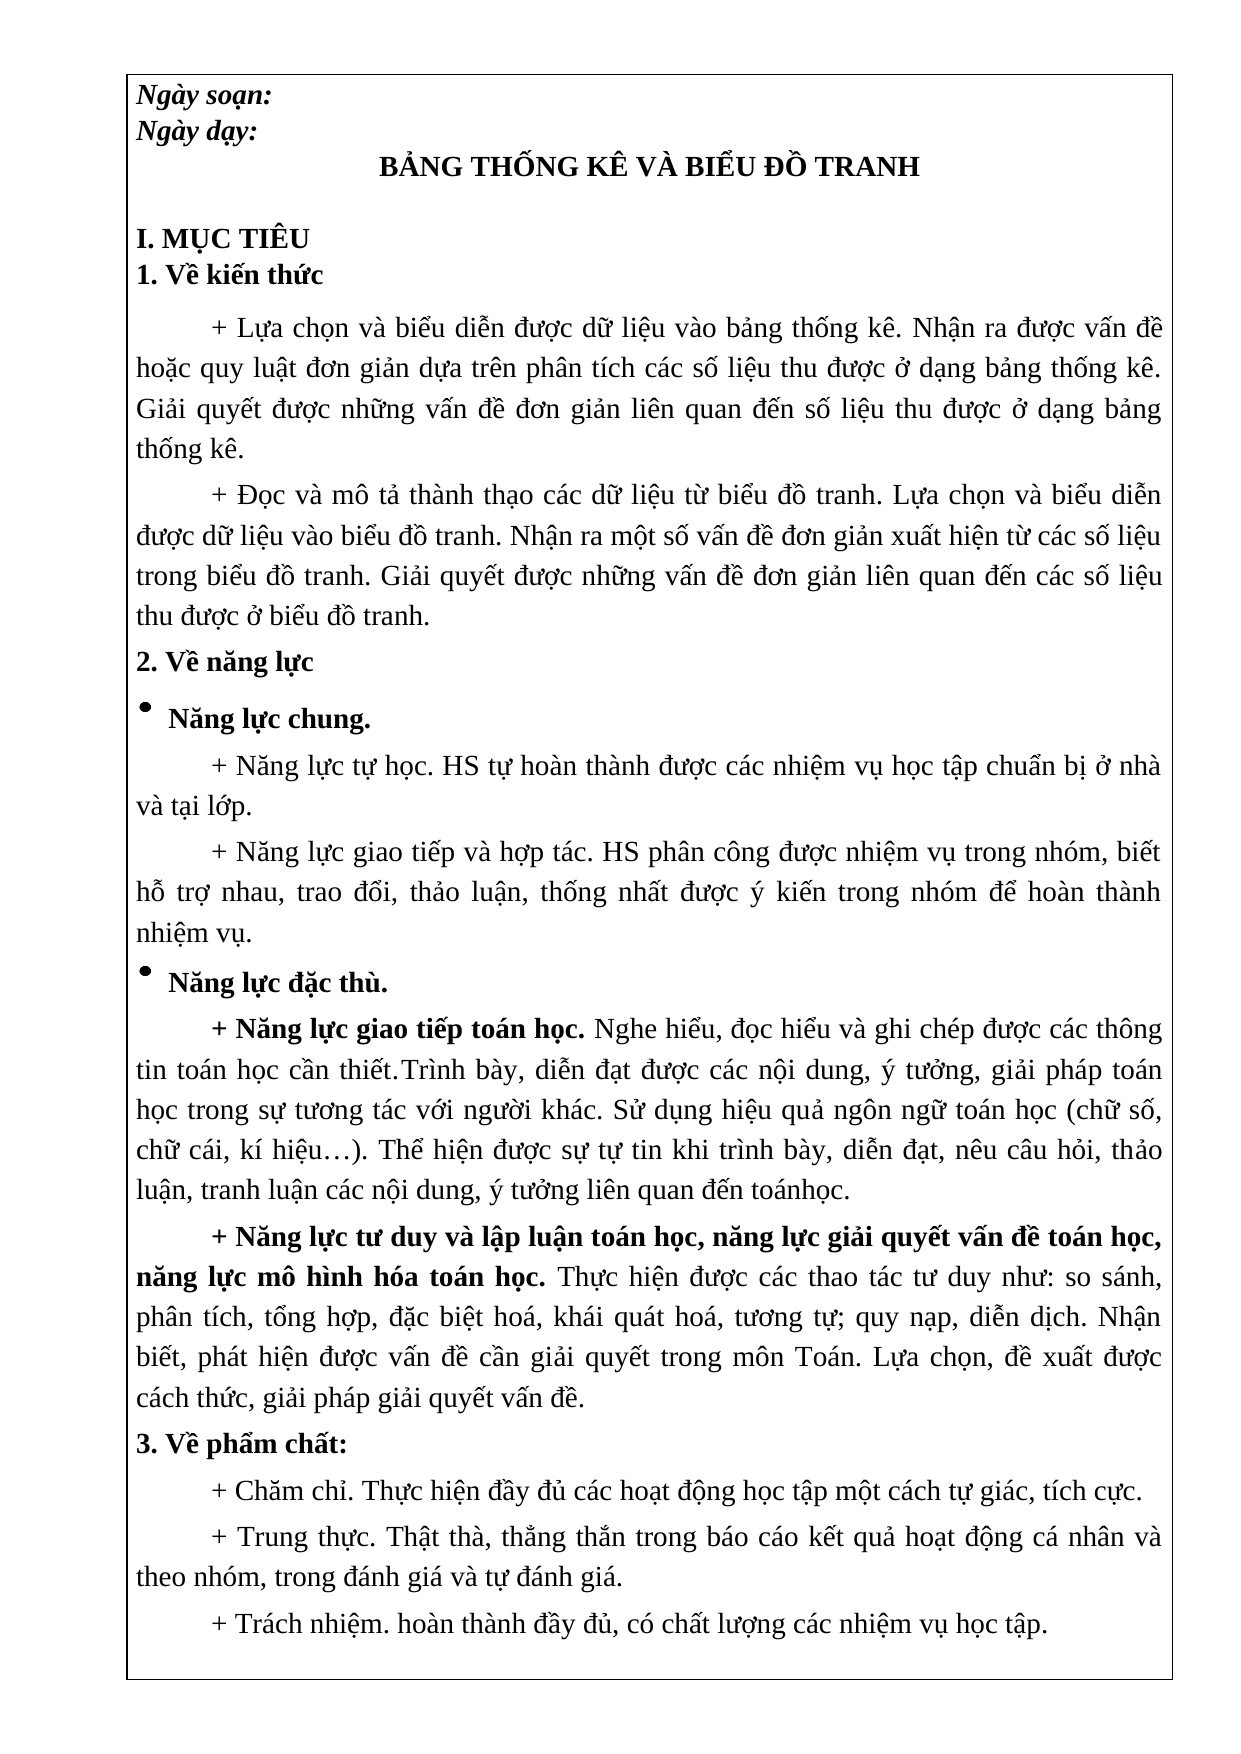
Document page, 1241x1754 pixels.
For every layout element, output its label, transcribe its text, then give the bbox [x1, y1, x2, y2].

text + Lựa chọn và biểu diễn được dữ liệu vào bảng thống kê. Nhận ra được vấn đề hoặc quy luật đơn giản dựa trên phân tích các số liệu thu được ở dạng bảng thống kê. Giải quyết được những vấn đề đơn giản liên quan đến số liệu thu được ở dạng bảng thống kê. [136, 310, 1163, 464]
text 3. Về phẩm chất: [136, 1426, 1163, 1460]
list 2. Về năng lực [136, 644, 1163, 678]
text + Năng lực giao tiếp và hợp tác. HS phân công được nhiệm vụ trong nhóm, biết hỗ trợ nhau, trao đổi, thảo luận, thống nhất được ý kiến trong nhóm để hoàn thành nhiệm vụ. [136, 834, 1163, 948]
text + Trách nhiệm. hoàn thành đầy đủ, có chất lượng các nhiệm vụ học tập. [136, 1606, 1163, 1639]
text Năng lực chung. [136, 697, 1163, 735]
list Ngày soạn: [136, 77, 1163, 110]
list Ngày dạy: [136, 113, 1163, 146]
text + Năng lực tư duy và lập luận toán học, năng lực giải quyết vấn đề toán học, năng lực mô hình hóa toán học. Thực hiện được các thao tác tư duy như: so sánh, phân tích, tổng hợp, đặc biệt hoá, khái quát hoá, tương tự; quy nạp, diễn dịch. Nhận biết, phát hiện được vấn đề cần giải quyết trong môn Toán. Lựa chọn, đề xuất được cách thức, giải pháp giải quyết vấn đề. [136, 1219, 1163, 1413]
text Năng lực đặc thù. [136, 961, 1163, 999]
text + Trung thực. Thật thà, thẳng thắn trong báo cáo kết quả hoạt động cá nhân và theo nhóm, trong đánh giá và tự đánh giá. [136, 1519, 1163, 1593]
list BẢNG THỐNG KÊ VÀ BIỂU ĐỒ TRANH [136, 149, 1163, 183]
list I. MỤC TIÊUPPTCD631 [136, 221, 1163, 255]
list 1. Về kiến thứcPPTCD631PPTCD631 [136, 257, 1163, 291]
text + Năng lực giao tiếp toán học. Nghe hiểu, đọc hiểu và ghi chép được các thông tin toán học cần thiết.Trình bày, diễn đạt được các nội dung, ý tưởng, giải pháp toán học trong sự tương tác với người khác. Sử dụng hiệu quả ngôn ngữ toán học (chữ số, chữ cái, kí hiệu…). Thể hiện được sự tự tin khi trình bày, diễn đạt, nêu câu hỏi, thảo luận, tranh luận các nội dung, ý tưởng liên quan đến toánhọc. [136, 1012, 1163, 1206]
text + Chăm chỉ. Thực hiện đầy đủ các hoạt động học tập một cách tự giác, tích cực. [136, 1473, 1163, 1506]
text + Năng lực tự học. HS tự hoàn thành được các nhiệm vụ học tập chuẩn bị ở nhà và tại lớp. [136, 748, 1163, 821]
text + Đọc và mô tả thành thạo các dữ liệu từ biểu đồ tranh. Lựa chọn và biểu diễn được dữ liệu vào biểu đồ tranh. Nhận ra một số vấn đề đơn giản xuất hiện từ các số liệu trong biểu đồ tranh. Giải quyết được những vấn đề đơn giản liên quan đến các số liệu thu được ở biểu đồ tranh. [136, 477, 1163, 632]
